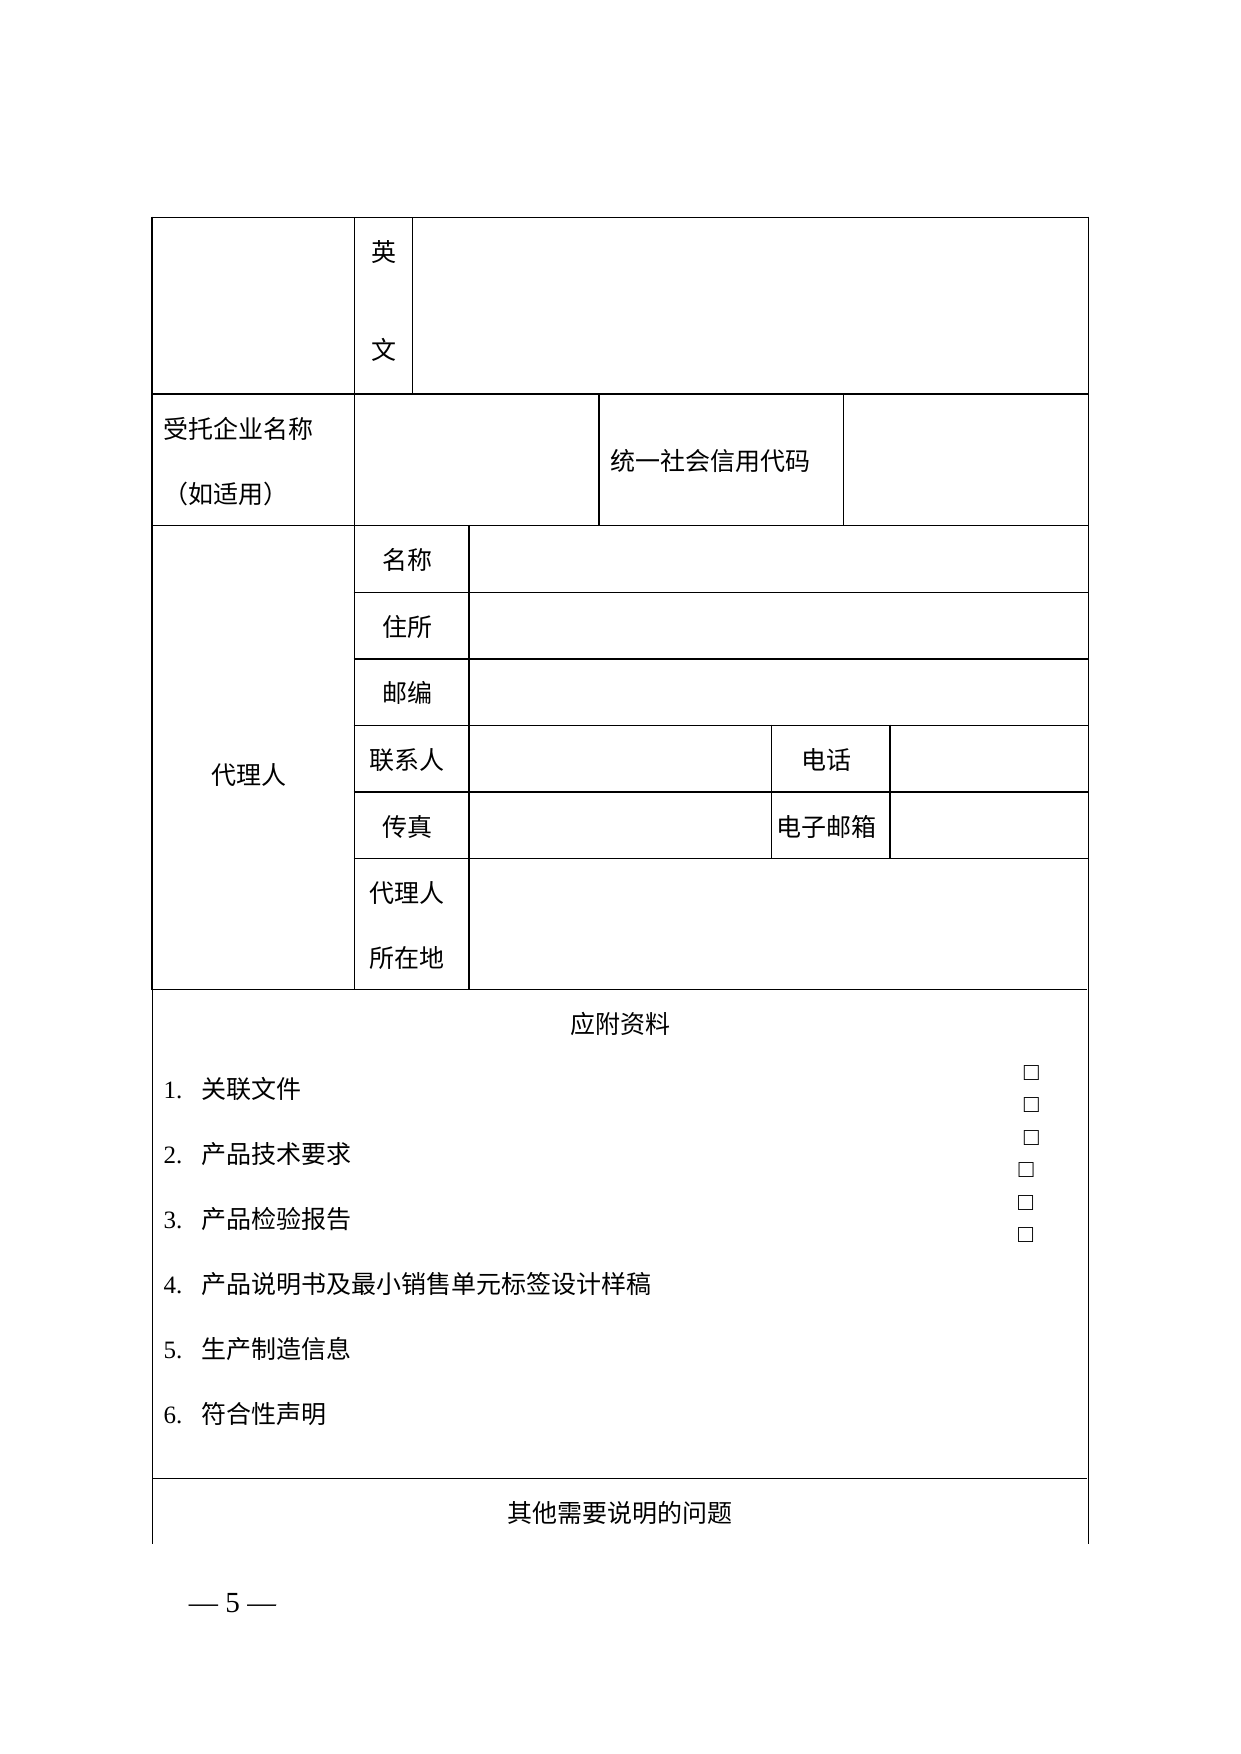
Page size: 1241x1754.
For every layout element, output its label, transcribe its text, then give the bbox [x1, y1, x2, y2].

table_cell [470, 793, 771, 858]
table_cell 其他需要说明的问题 [153, 1478, 1088, 1544]
table_cell [470, 859, 1088, 989]
table_cell 电子邮箱 [772, 793, 889, 858]
table_cell [844, 395, 1088, 525]
table_cell 英文 [355, 218, 412, 393]
table_cell [413, 218, 1088, 393]
table_cell [470, 660, 1088, 724]
table_cell 受托企业名称（如适用） [153, 395, 354, 525]
table_cell [355, 395, 598, 525]
table_cell [470, 593, 1088, 658]
table_cell 统一社会信用代码 [600, 395, 843, 525]
table_cell 应附资料 [153, 989, 1088, 1055]
table_cell [470, 726, 771, 791]
table_cell 名称 [355, 526, 468, 591]
table_cell □ □ □ □ □ □ [974, 1055, 1088, 1478]
table_cell 关联文件 产品技术要求 产品检验报告 产品说明书及最小销售单元标签设计样稿 生产制造信息 符合性声明 [153, 1055, 974, 1478]
table_cell 代理人 所在地 [355, 859, 468, 989]
table_cell [891, 726, 1088, 791]
table_cell 电话 [772, 726, 889, 791]
table_cell 联系人 [355, 726, 468, 791]
table_cell 代理人 [153, 526, 354, 989]
table_cell 传真 [355, 793, 468, 858]
table_cell 邮编 [355, 660, 468, 724]
table_cell [891, 793, 1088, 858]
table_cell 住所 [355, 593, 468, 658]
table_cell [470, 526, 1088, 591]
